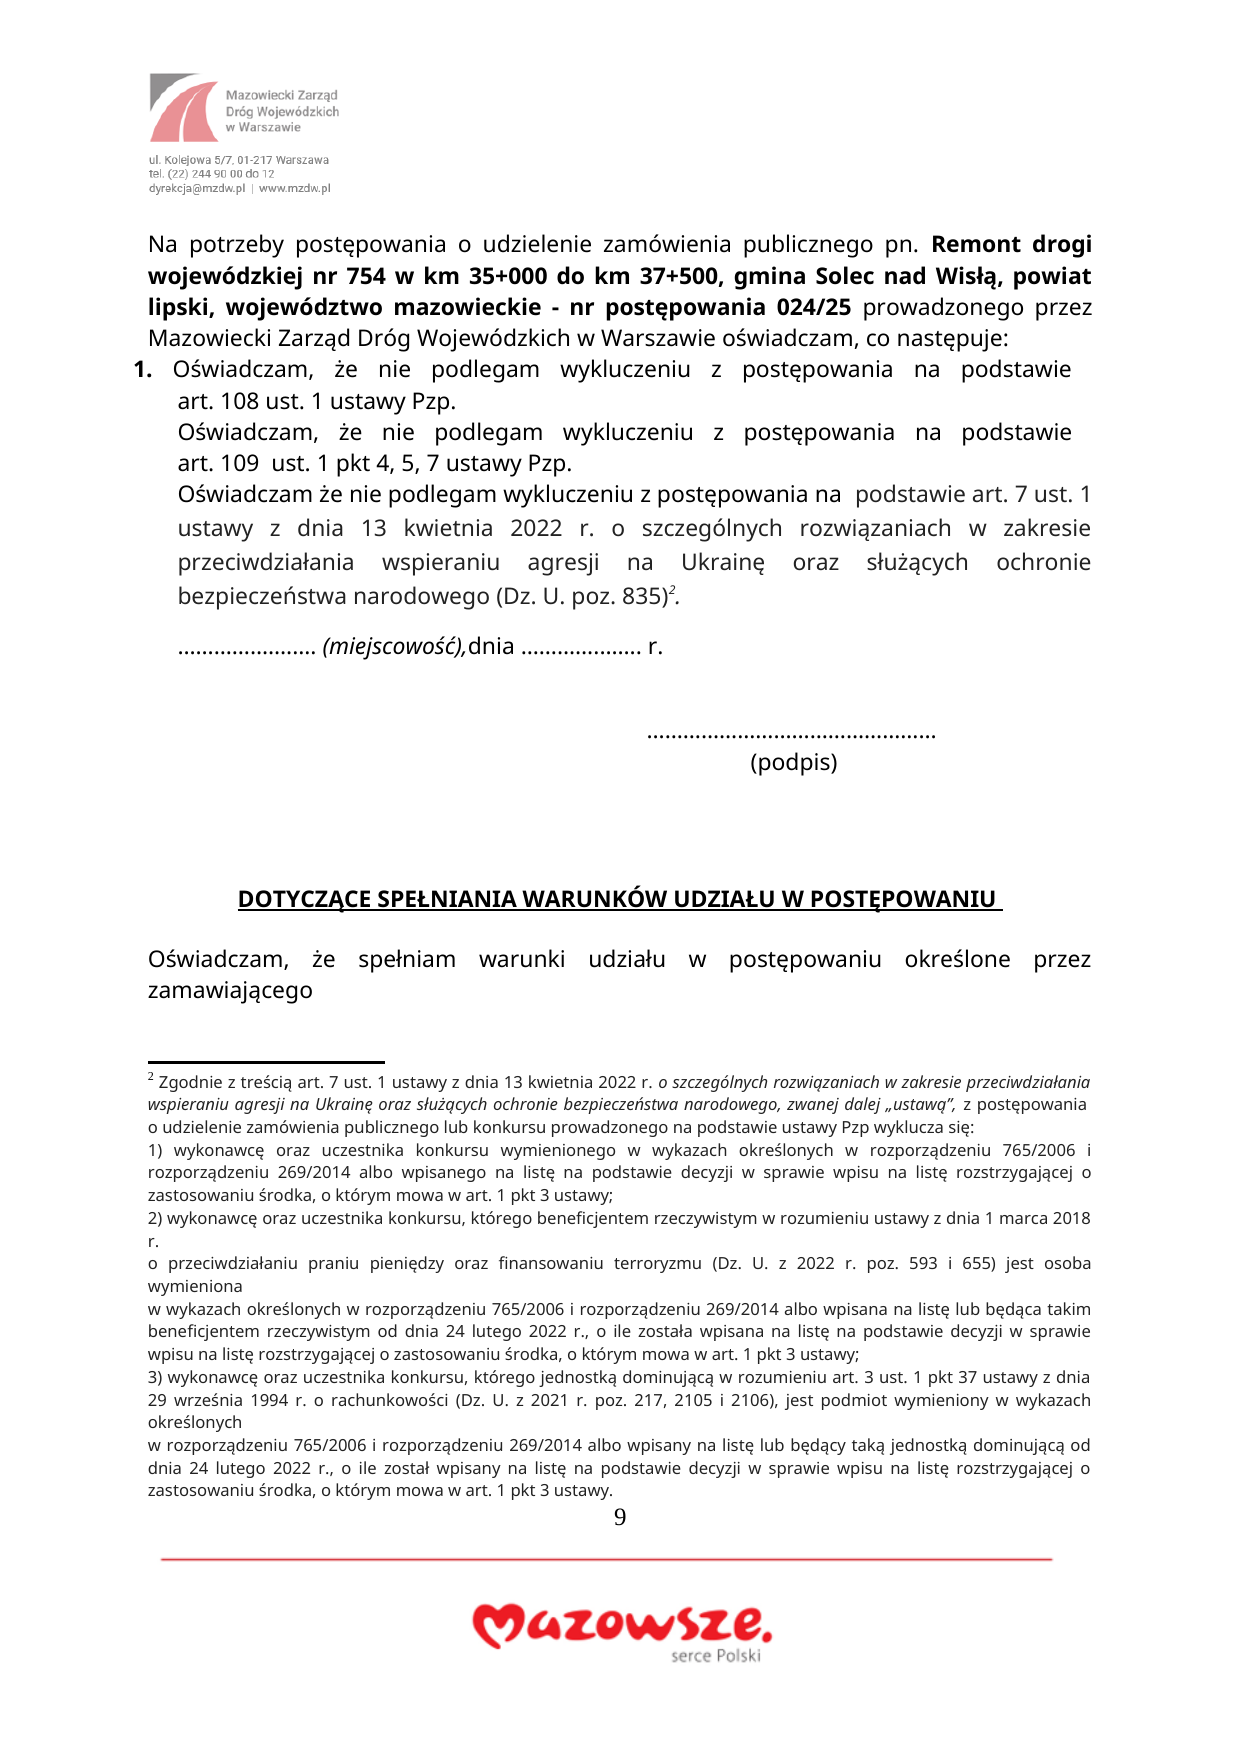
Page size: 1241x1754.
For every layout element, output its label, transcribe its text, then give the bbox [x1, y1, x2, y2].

text DOTYCZĄCE SPEŁNIANIA WARUNKÓW UDZIAŁU W POSTĘPOWANIU [148, 883, 1093, 943]
text Na potrzeby postępowania o udzielenie zamówienia publicznego pn. Remont drogi wojewódzkiej nr 754 w km 35+000 do km 37+500, gmina Solec nad Wisłą, powiat lipski, województwo mazowieckie - nr postępowania 024/25 prowadzonego przez Mazowiecki Zarząd Dróg Wojewódzkich w Warszawie oświadczam, co następuje: [148, 228, 1093, 353]
picture [147, 73, 364, 197]
text …………….……. (miejscowość),dnia ………….……. r. [177, 630, 1093, 695]
text Oświadczam, że spełniam warunki udziału w postępowaniu określone przez zamawiającego w Specyfikacji Warunków Zamówienia w zakresie, w jakim Wykonawca powołuje się na te zasoby. [148, 943, 1093, 1005]
text ………………………………………… [640, 714, 1093, 745]
text Oświadczam, że nie podlegam wykluczeniu z postępowania na podstawie art. 109 ust. 1 pkt 4, 5, 7 ustawy Pzp. [177, 416, 1093, 478]
picture [147, 1530, 1093, 1681]
text 1. Oświadczam, że nie podlegam wykluczeniu z postępowania na podstawie art. 108 ust. 1 ustawy Pzp. [133, 353, 1093, 416]
text (podpis) [185, 745, 1093, 777]
text Oświadczam że nie podlegam wykluczeniu z postępowania na podstawie art. 7 ust. 1 ustawy z dnia 13 kwietnia 2022 r. o szczególnych rozwiązaniach w zakresie przeciwdziałania wspieraniu agresji na Ukrainę oraz służących ochronie bezpieczeństwa narodowego (Dz. U. poz. 835). [177, 478, 1093, 611]
